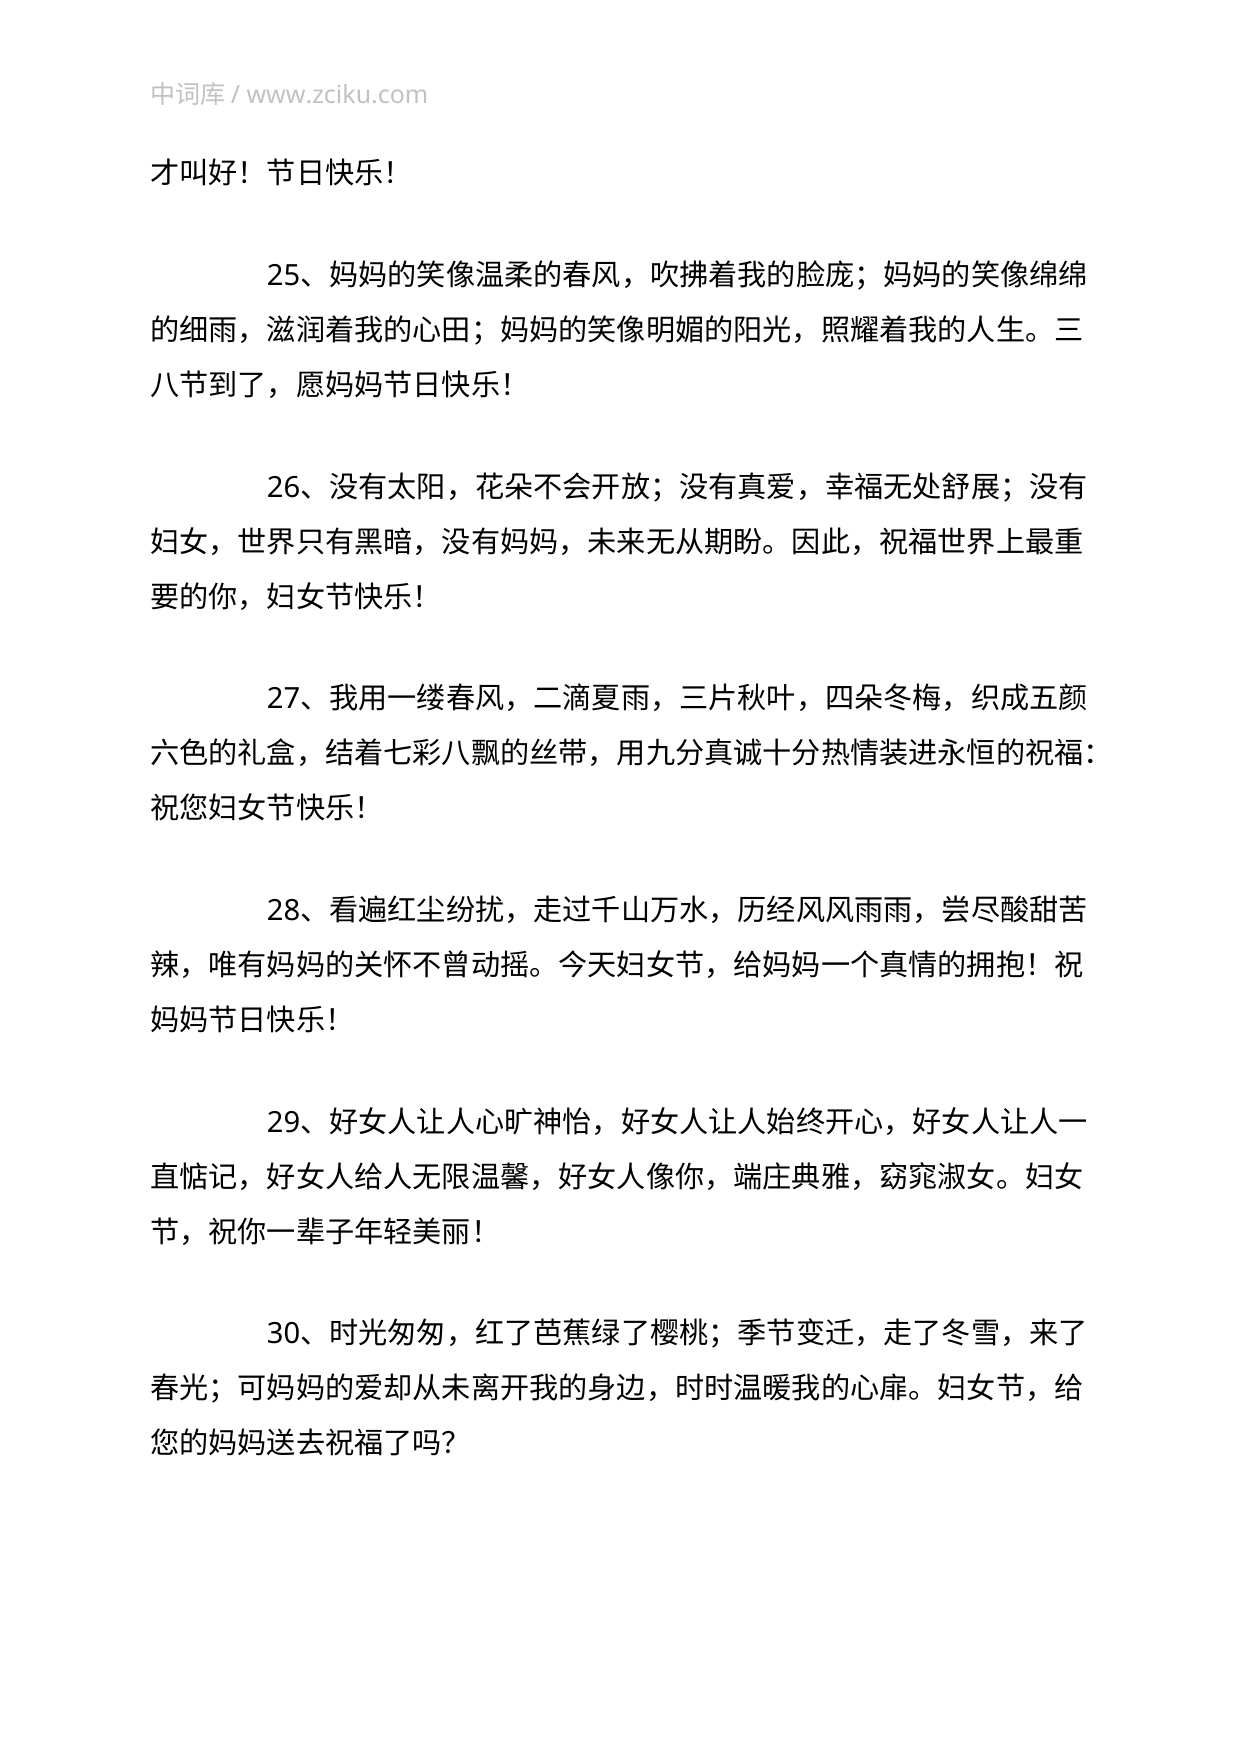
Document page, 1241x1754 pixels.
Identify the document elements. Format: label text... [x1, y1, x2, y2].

text 30、时光匆匆，红了芭蕉绿了樱桃；季节变迁，走了冬雪，来了春光；可妈妈的爱却从未离开我的身边，时时温暖我的心扉。妇女节，给您的妈妈送去祝福了吗？ [150, 1310, 1090, 1462]
text 25、妈妈的笑像温柔的春风，吹拂着我的脸庞；妈妈的笑像绵绵的细雨，滋润着我的心田；妈妈的笑像明媚的阳光，照耀着我的人生。三八节到了，愿妈妈节日快乐！ [150, 252, 1090, 404]
text 28、看遍红尘纷扰，走过千山万水，历经风风雨雨，尝尽酸甜苦辣，唯有妈妈的关怀不曾动摇。今天妇女节，给妈妈一个真情的拥抱！祝妈妈节日快乐！ [150, 887, 1090, 1039]
text 29、好女人让人心旷神怡，好女人让人始终开心，好女人让人一直惦记，好女人给人无限温馨，好女人像你，端庄典雅，窈窕淑女。妇女节，祝你一辈子年轻美丽！ [150, 1098, 1090, 1251]
text 27、我用一缕春风，二滴夏雨，三片秋叶，四朵冬梅，织成五颜六色的礼盒，结着七彩八飘的丝带，用九分真诚十分热情装进永恒的祝福：祝您妇女节快乐！ [150, 675, 1090, 827]
text 26、没有太阳，花朵不会开放；没有真爱，幸福无处舒展；没有妇女，世界只有黑暗，没有妈妈，未来无从期盼。因此，祝福世界上最重要的你，妇女节快乐！ [150, 463, 1090, 616]
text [150, 150, 1090, 192]
